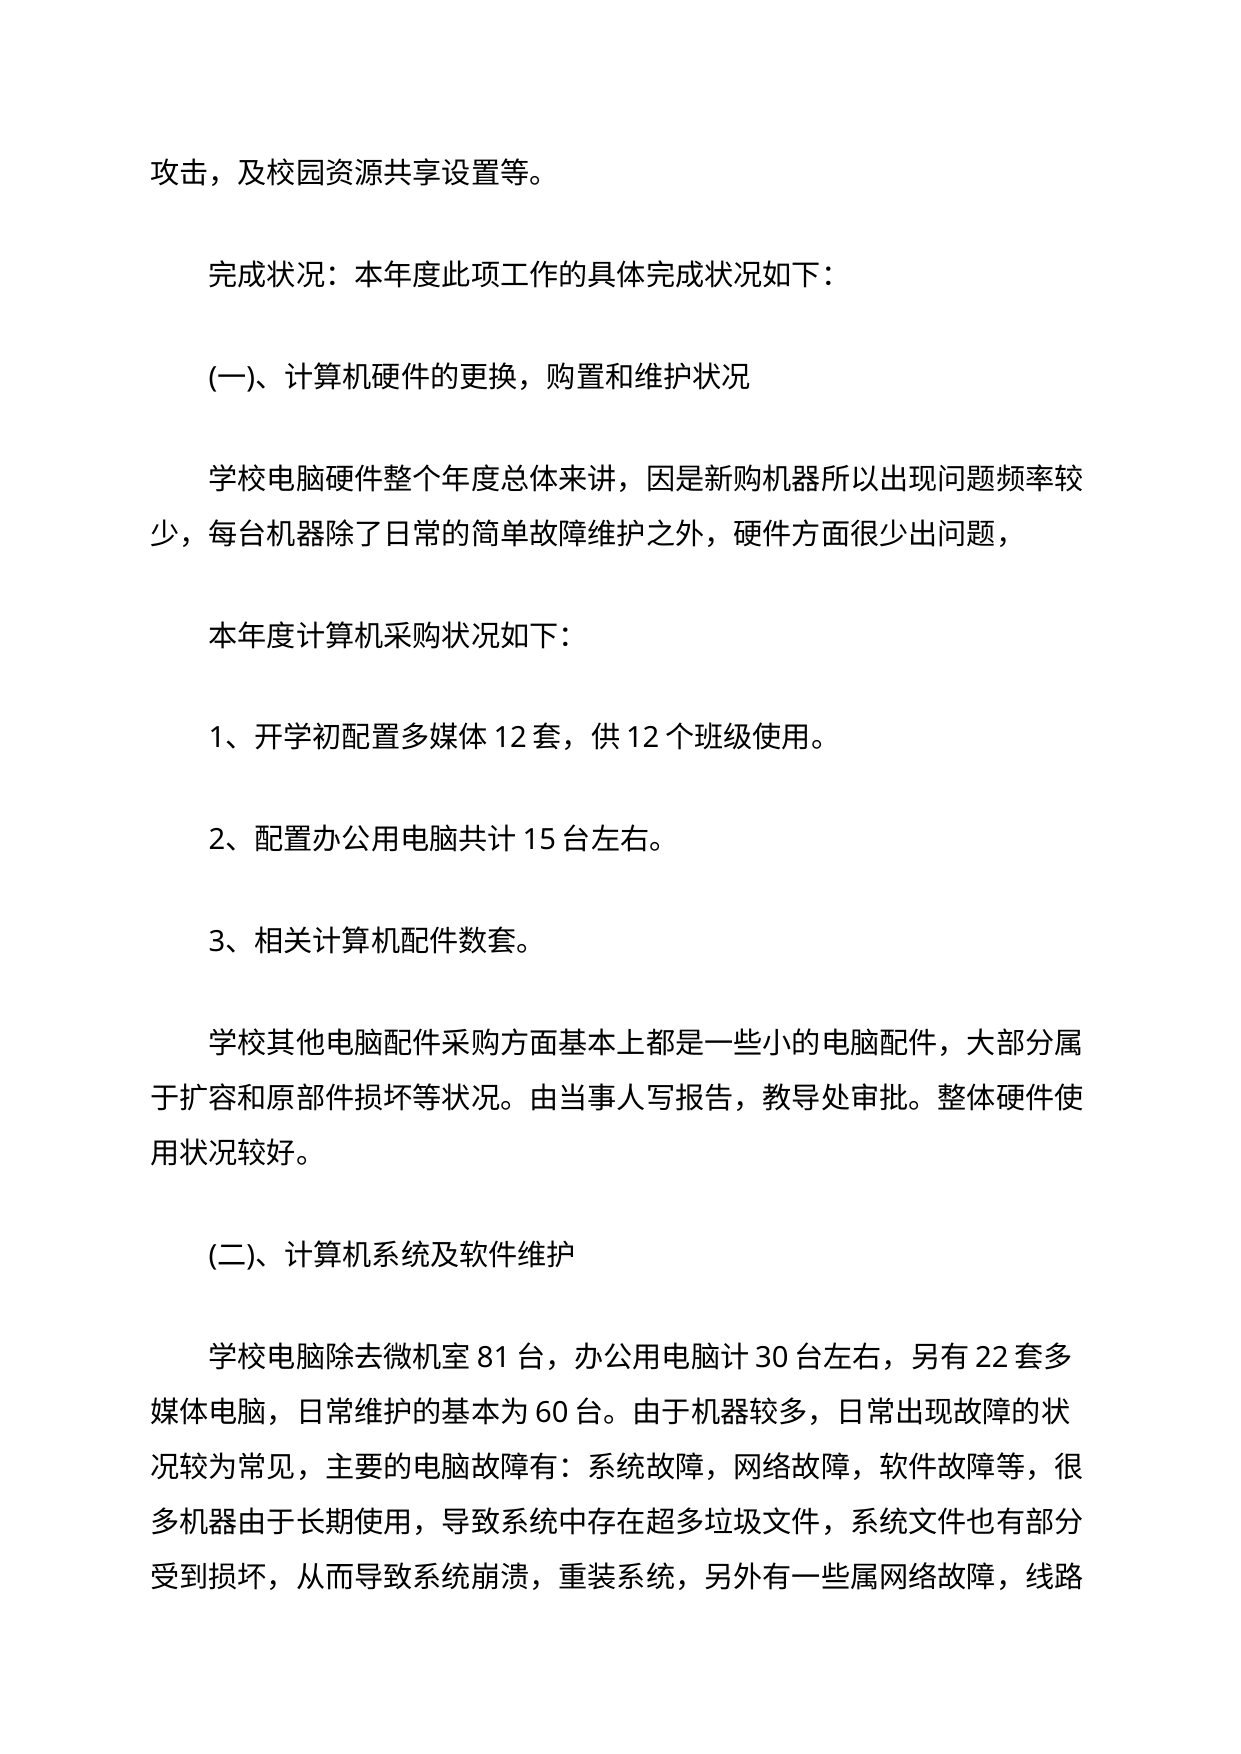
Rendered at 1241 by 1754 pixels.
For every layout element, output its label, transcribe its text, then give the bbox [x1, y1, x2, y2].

text (二)、计算机系统及软件维护 [150, 1231, 1090, 1274]
text 完成状况：本年度此项工作的具体完成状况如下： [150, 252, 1090, 294]
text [150, 1333, 1090, 1596]
text (一)、计算机硬件的更换，购置和维护状况 [150, 353, 1090, 396]
text 3、相关计算机配件数套。 [150, 918, 1090, 960]
text 本年度计算机采购状况如下： [150, 612, 1090, 654]
text 学校电脑硬件整个年度总体来讲，因是新购机器所以出现问题频率较少，每台机器除了日常的简单故障维护之外，硬件方面很少出问题， [150, 456, 1090, 553]
text 1、开学初配置多媒体12套，供12个班级使用。 [150, 714, 1090, 756]
text 学校其他电脑配件采购方面基本上都是一些小的电脑配件，大部分属于扩容和原部件损坏等状况。由当事人写报告，教导处审批。整体硬件使用状况较好。 [150, 1020, 1090, 1172]
text 2、配置办公用电脑共计15台左右。 [150, 816, 1090, 858]
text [150, 150, 1090, 192]
